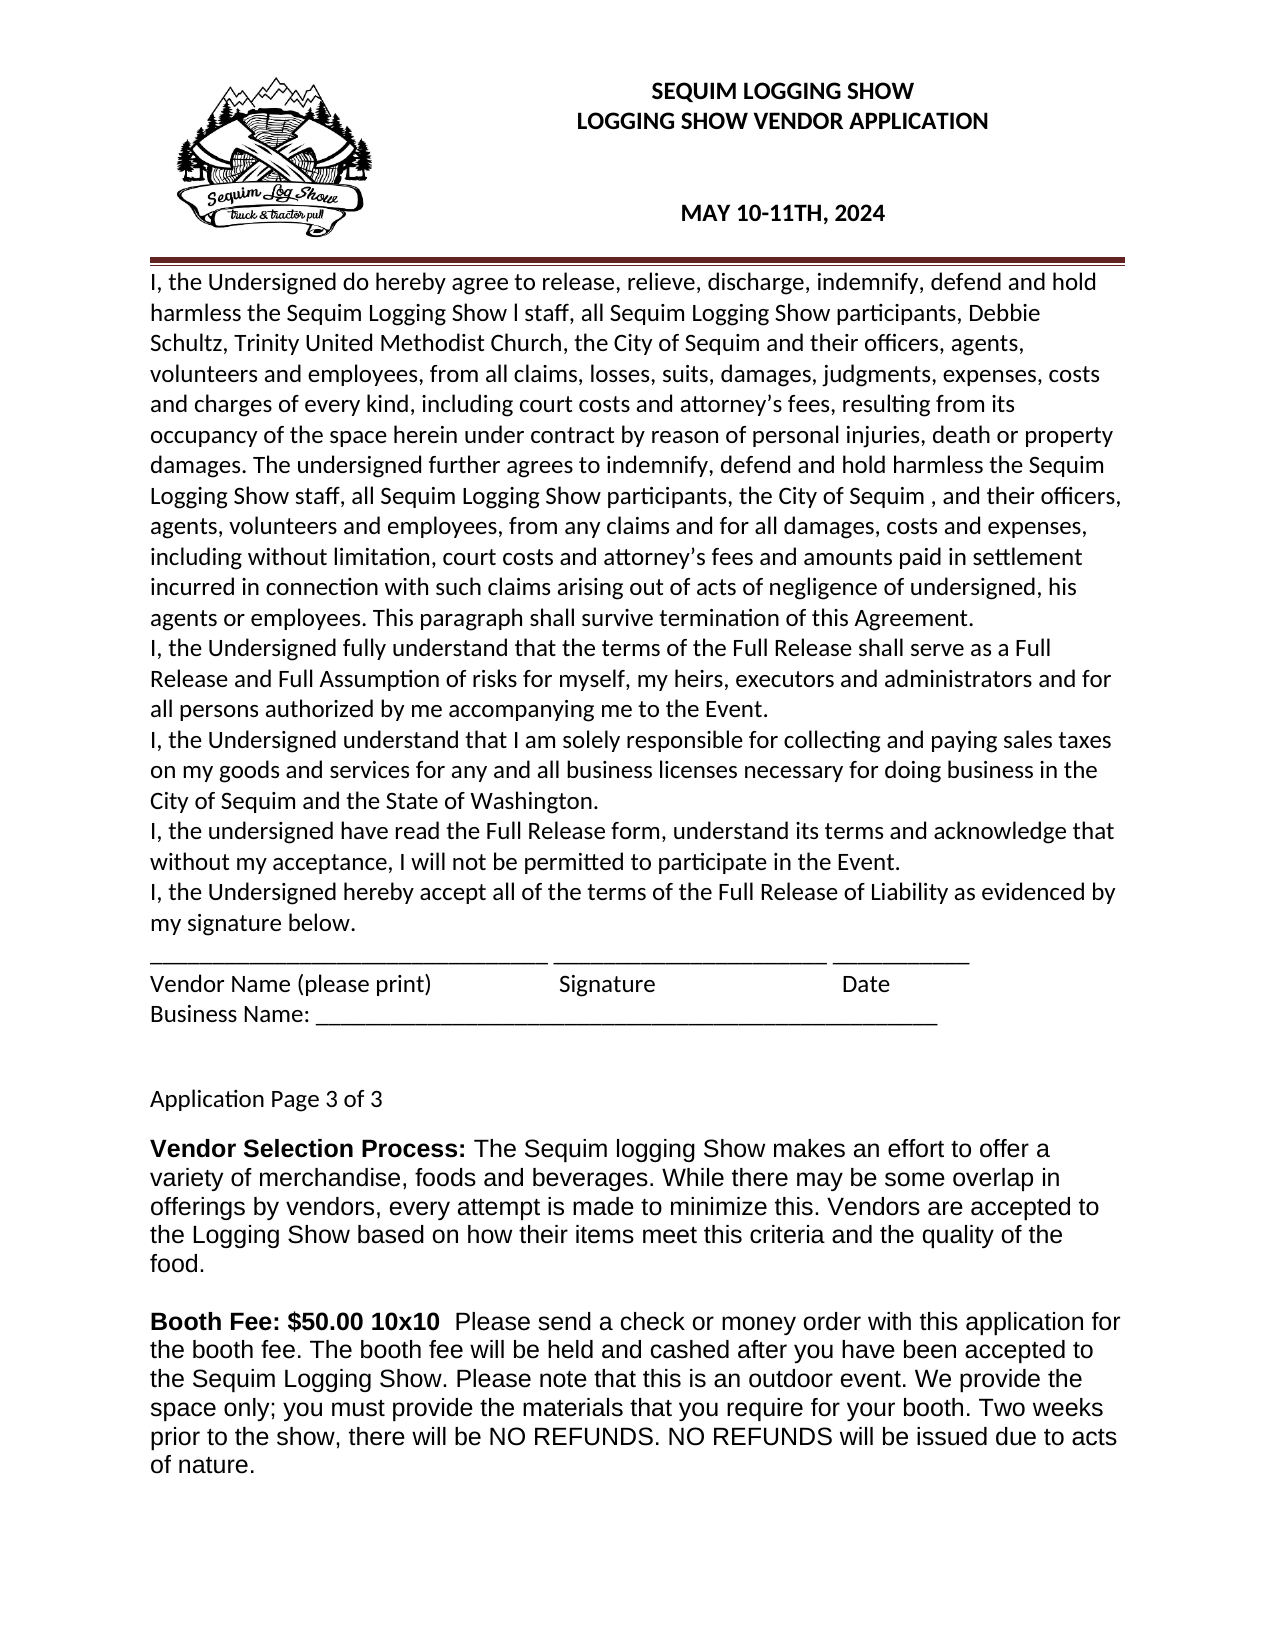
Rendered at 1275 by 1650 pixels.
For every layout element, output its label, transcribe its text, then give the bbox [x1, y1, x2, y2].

text I, the Undersigned hereby accept all of the terms of the Full Release of Liability as evidenced by my signature below. [150, 877, 1125, 938]
text I, the undersigned have read the Full Release form, understand its terms and acknowledge that without my acceptance, I will not be permitted to participate in the Event. [150, 816, 1125, 877]
text Booth Fee: $50.00 10x10 Please send a check or money order with this application for the booth fee. The booth fee will be held and cashed after you have been accepted to the Sequim Logging Show. Please note that this is an outdoor event. We provide the space only; you must provide the materials that you require for your booth. Two weeks prior to the show, there will be NO REFUNDS. NO REFUNDS will be issued due to acts of nature. [150, 1307, 1125, 1479]
text I, the Undersigned understand that I am solely responsible for collecting and paying sales taxes on my goods and services for any and all business licenses necessary for doing business in the City of Sequim and the State of Washington. [150, 724, 1125, 816]
text Vendor Name (please print) Signature Date [150, 968, 1125, 999]
text ________________________________ ______________________ ___________ [150, 938, 1125, 968]
text Business Name: __________________________________________________ [150, 999, 1125, 1029]
text Application Page 3 of 3 [150, 1083, 1125, 1113]
text Vendor Selection Process: The Sequim logging Show makes an effort to offer a variety of merchandise, foods and beverages. While there may be some overlap in offerings by vendors, every attempt is made to minimize this. Vendors are accepted to the Logging Show based on how their items meet this criteria and the quality of the food. [150, 1134, 1125, 1278]
text I, the Undersigned do hereby agree to release, relieve, discharge, indemnify, defend and hold harmless the Sequim Logging Show l staff, all Sequim Logging Show participants, Debbie Schultz, Trinity United Methodist Church, the City of Sequim and their officers, agents, volunteers and employees, from all claims, losses, suits, damages, judgments, expenses, costs and charges of every kind, including court costs and attorney’s fees, resulting from its occupancy of the space herein under contract by reason of personal injuries, death or property damages. The undersigned further agrees to indemnify, defend and hold harmless the Sequim Logging Show staff, all Sequim Logging Show participants, the City of Sequim , and their officers, agents, volunteers and employees, from any claims and for all damages, costs and expenses, including without limitation, court costs and attorney’s fees and amounts paid in settlement incurred in connection with such claims arising out of acts of negligence of undersigned, his agents or employees. This paragraph shall survive termination of this Agreement. [150, 266, 1125, 632]
picture [173, 75, 372, 238]
text I, the Undersigned fully understand that the terms of the Full Release shall serve as a Full Release and Full Assumption of risks for myself, my heirs, executors and administrators and for all persons authorized by me accompanying me to the Event. [150, 632, 1125, 724]
